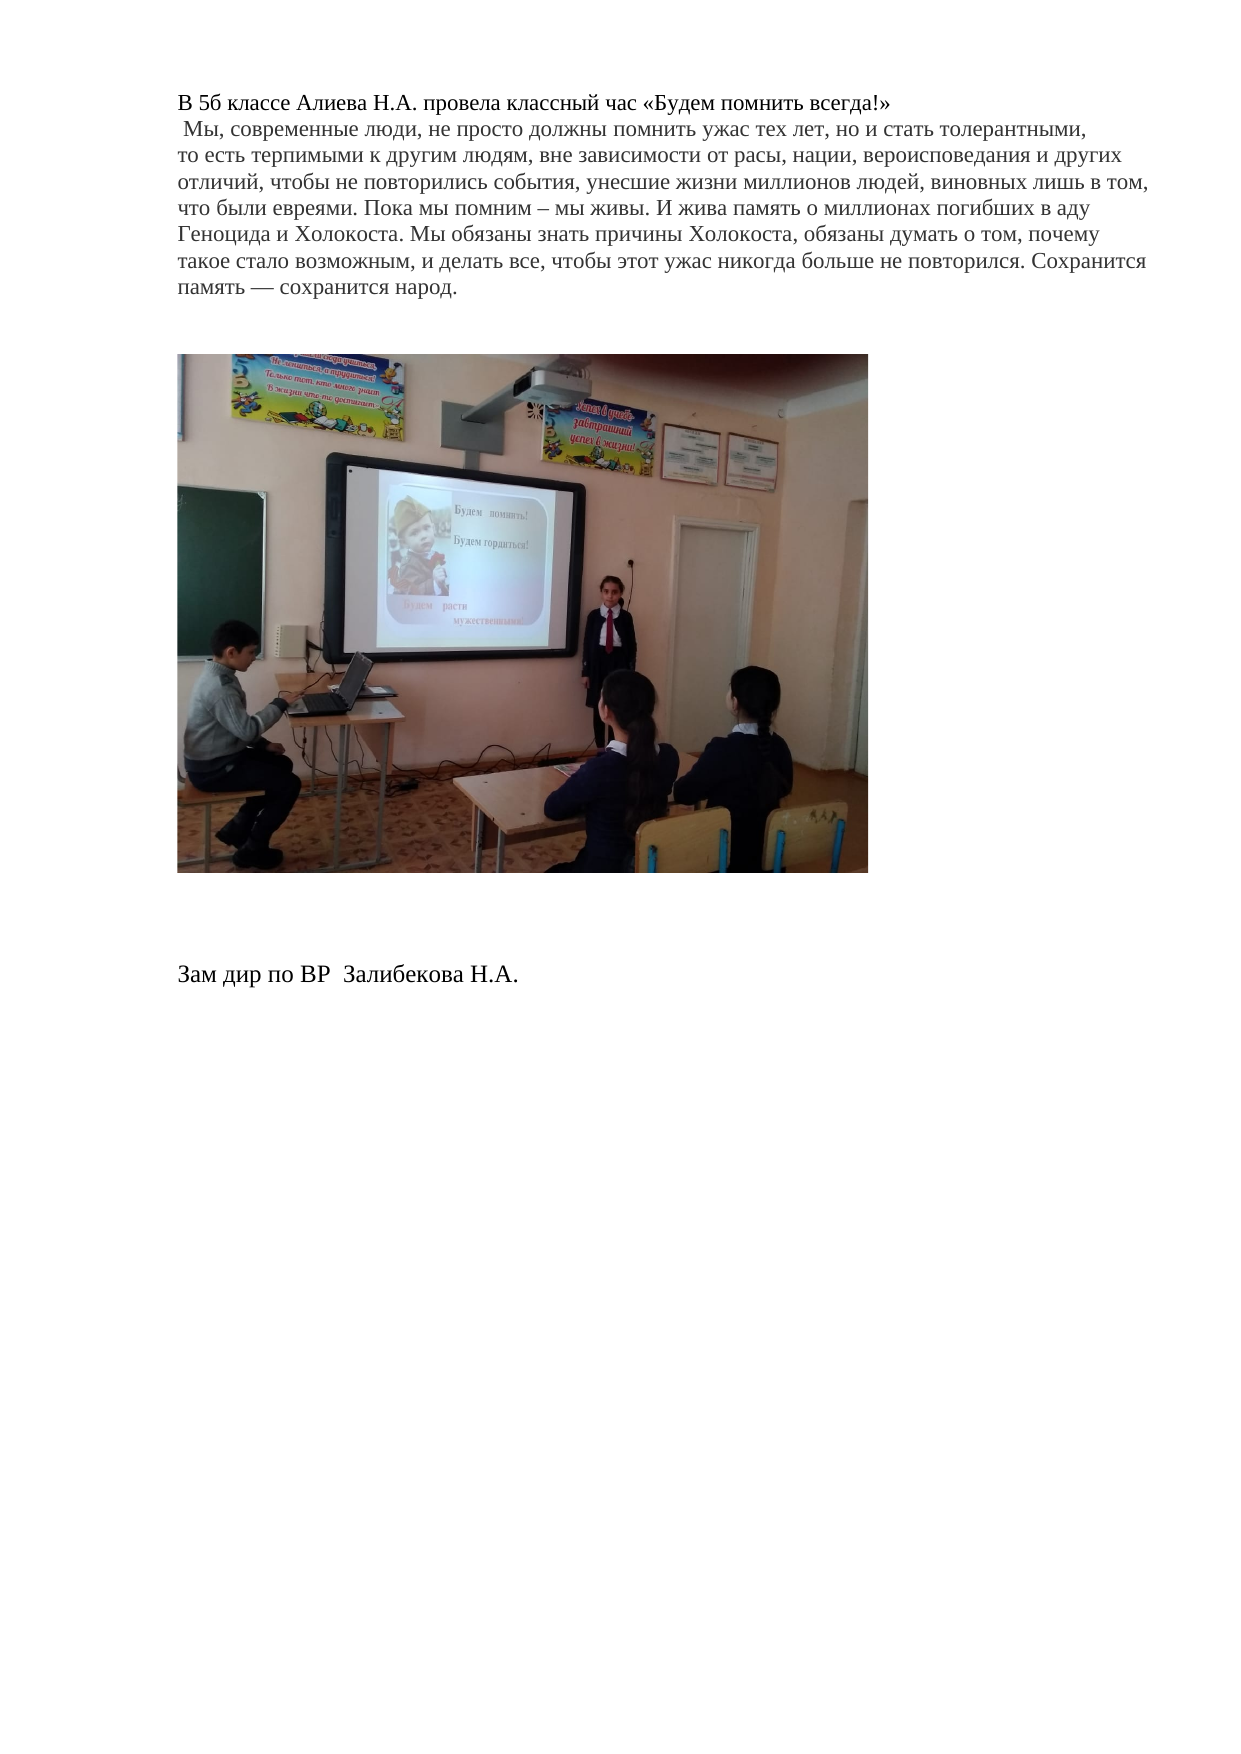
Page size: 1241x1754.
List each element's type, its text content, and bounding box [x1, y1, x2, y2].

picture [177, 354, 869, 873]
text В 5б классе Алиева Н.А. провела классный час «Будем помнить всегда!» [177, 89, 1152, 115]
text Мы, современные люди, не просто должны помнить ужас тех лет, но и стать толерантными, то есть терпимыми к другим людям, вне зависимости от расы, нации, вероисповедания и других отличий, чтобы не повторились события, унесшие жизни миллионов людей, виновных лишь в том, что были евреями. Пока мы помним – мы живы. И жива память о миллионах погибших в аду Геноцида и Холокоста. Мы обязаны знать причины Холокоста, обязаны думать о том, почему такое стало возможным, и делать все, чтобы этот ужас никогда больше не повторился. Сохранится память — сохранится народ. [458, 115, 1152, 299]
text Зам дир по ВР Залибекова Н.А. [177, 959, 1152, 988]
